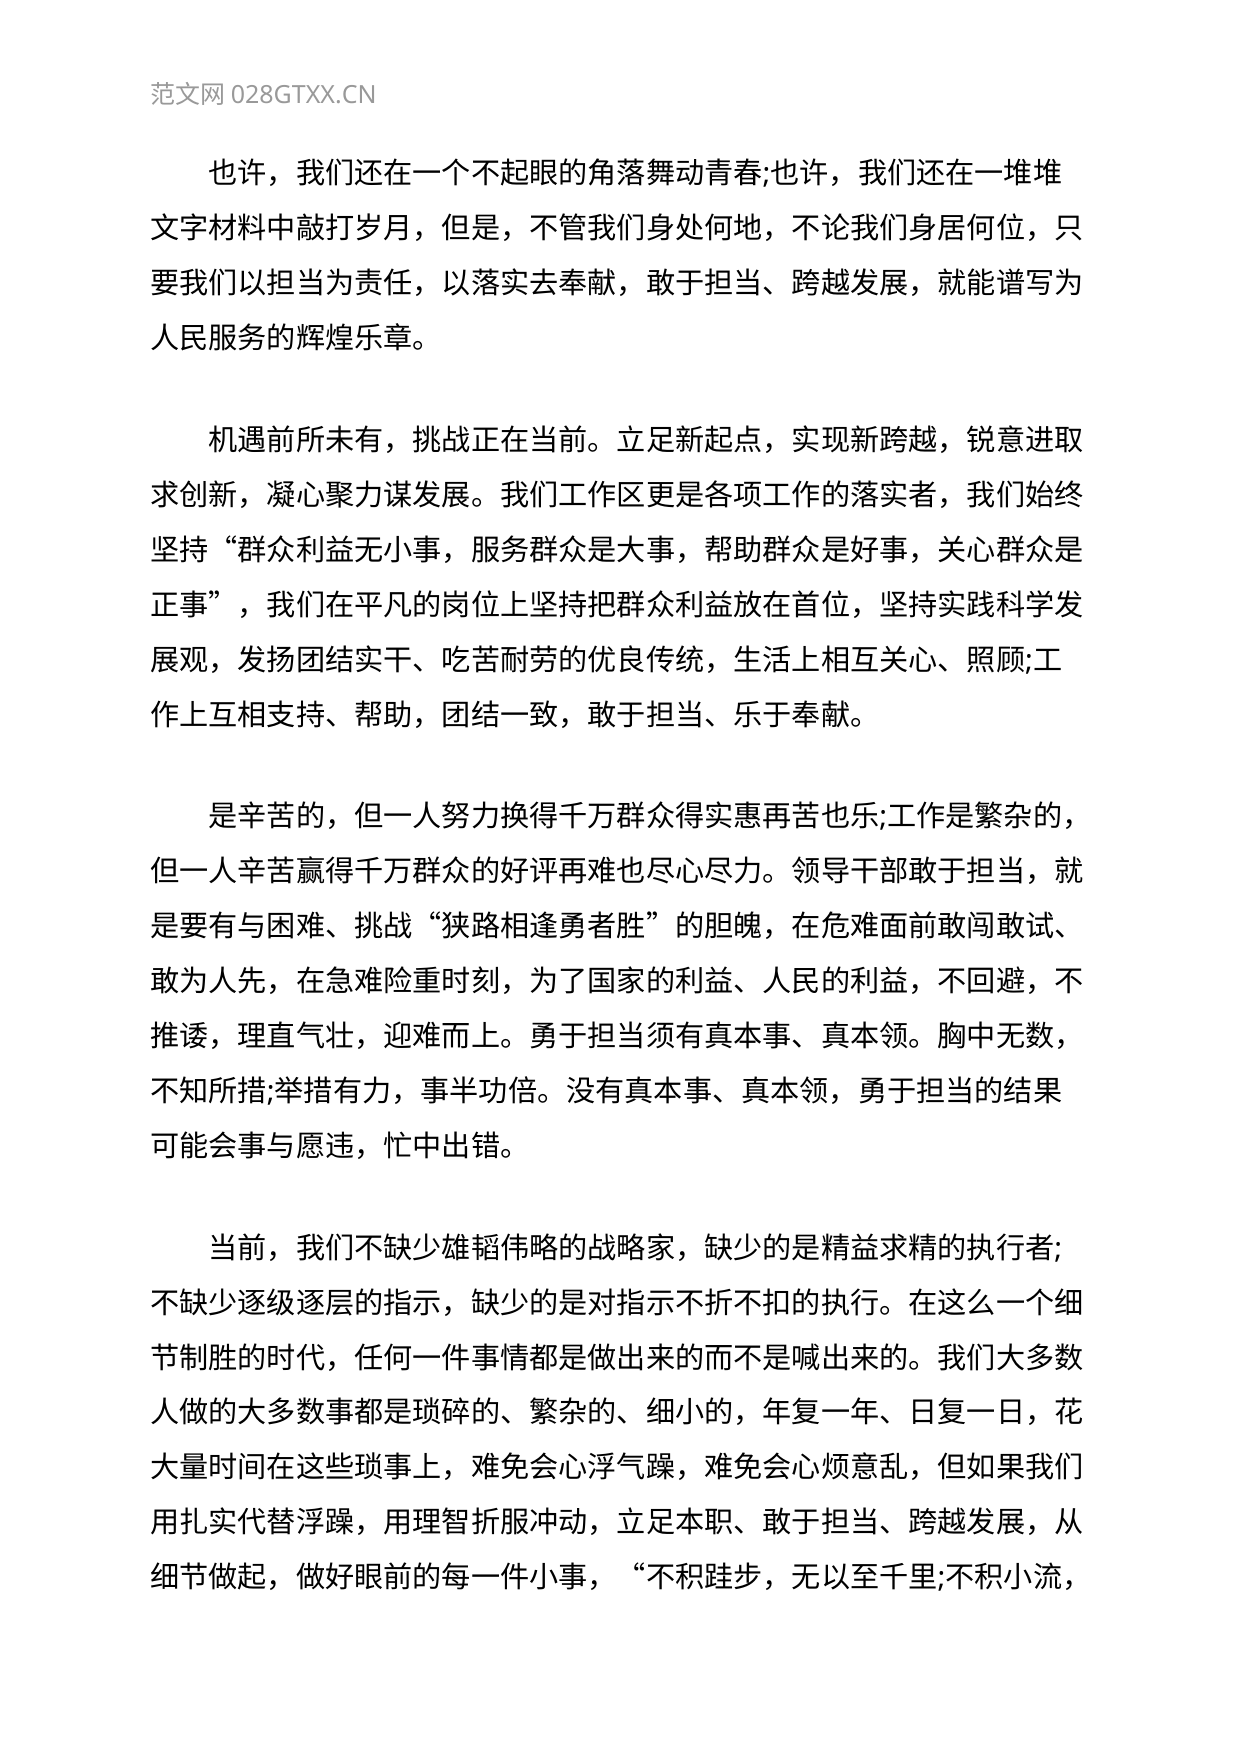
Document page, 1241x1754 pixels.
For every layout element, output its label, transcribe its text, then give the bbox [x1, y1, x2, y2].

text 机遇前所未有，挑战正在当前。立足新起点，实现新跨越，锐意进取求创新，凝心聚力谋发展。我们工作区更是各项工作的落实者，我们始终坚持“群众利益无小事，服务群众是大事，帮助群众是好事，关心群众是正事”，我们在平凡的岗位上坚持把群众利益放在首位，坚持实践科学发展观，发扬团结实干、吃苦耐劳的优良传统，生活上相互关心、照顾;工作上互相支持、帮助，团结一致，敢于担当、乐于奉献。 [150, 417, 1090, 733]
text 也许，我们还在一个不起眼的角落舞动青春;也许，我们还在一堆堆文字材料中敲打岁月，但是，不管我们身处何地，不论我们身居何位，只要我们以担当为责任，以落实去奉献，敢于担当、跨越发展，就能谱写为人民服务的辉煌乐章。 [150, 150, 1090, 357]
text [150, 1224, 1090, 1596]
text 是辛苦的，但一人努力换得千万群众得实惠再苦也乐;工作是繁杂的，但一人辛苦赢得千万群众的好评再难也尽心尽力。领导干部敢于担当，就是要有与困难、挑战“狭路相逢勇者胜”的胆魄，在危难面前敢闯敢试、敢为人先，在急难险重时刻，为了国家的利益、人民的利益，不回避，不推诿，理直气壮，迎难而上。勇于担当须有真本事、真本领。胸中无数，不知所措;举措有力，事半功倍。没有真本事、真本领，勇于担当的结果可能会事与愿违，忙中出错。 [150, 793, 1090, 1165]
